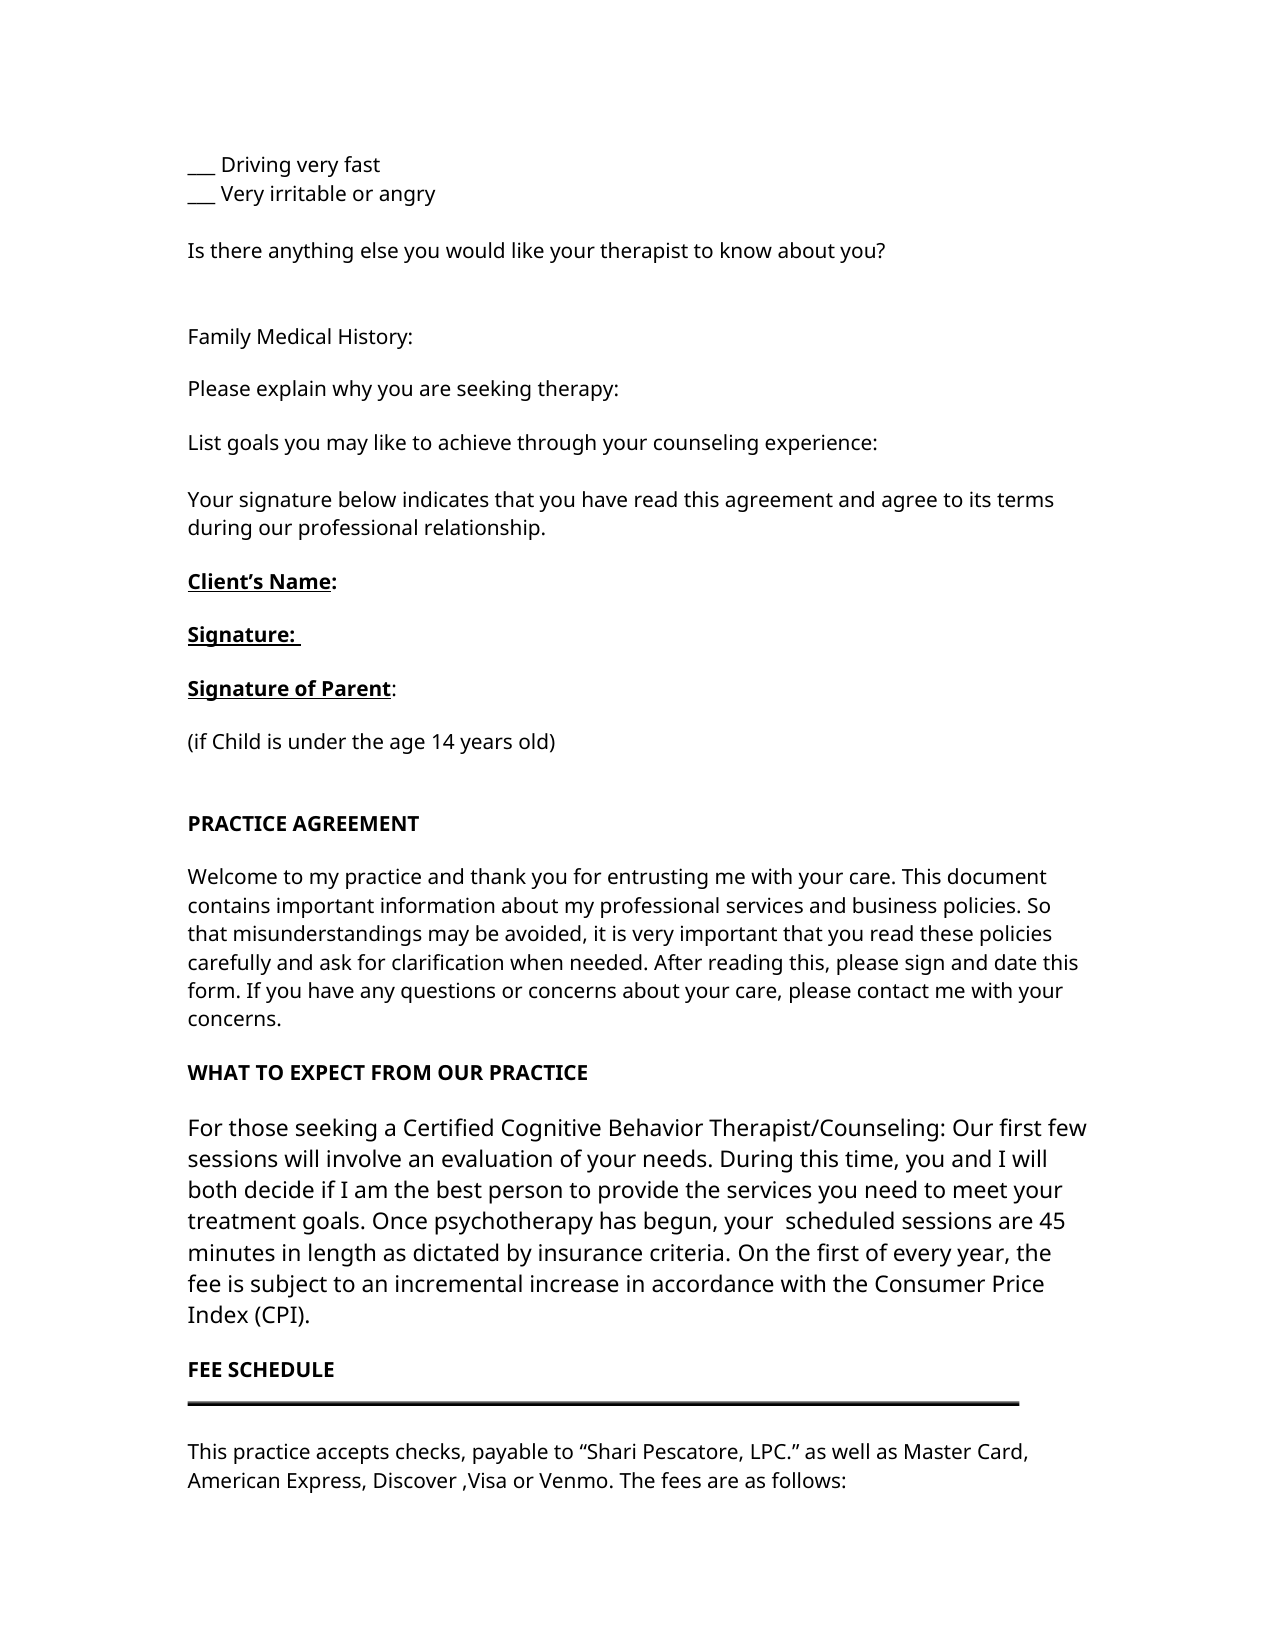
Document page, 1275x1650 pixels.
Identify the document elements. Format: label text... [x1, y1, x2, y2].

text Signature: [187, 620, 1087, 649]
text Client’s Name: [187, 567, 1087, 595]
text Signature of Parent: [187, 674, 1087, 702]
text This practice accepts checks, payable to “Shari Pescatore, LPC.” as well as Master Card, American Express, Discover ,Visa or Venmo. The fees are as follows: [187, 1437, 1087, 1494]
text List goals you may like to achieve through your counseling experience: [187, 428, 1087, 456]
text Your signature below indicates that you have read this agreement and agree to its terms during our professional relationship. [187, 485, 1087, 542]
picture [187, 1401, 1020, 1406]
text For those seeking a Certified Cognitive Behavior Therapist/Counseling: Our first few sessions will involve an evaluation of your needs. During this time, you and I will both decide if I am the best person to provide the services you need to meet your treatment goals. Once psychotherapy has begun, your scheduled sessions are 45 minutes in length as dictated by insurance criteria. On the first of every year, the fee is subject to an incremental increase in accordance with the Consumer Price Index (CPI). [187, 1111, 1087, 1330]
text (if Child is under the age 14 years old) [187, 727, 1087, 756]
text ___ Driving very fast [187, 150, 1087, 178]
text PRACTICE AGREEMENT [187, 809, 1087, 837]
text WHAT TO EXPECT FROM OUR PRACTICE [187, 1058, 1087, 1086]
text Is there anything else you would like your therapist to know about you? [187, 236, 1087, 264]
text Family Medical History: [187, 322, 1087, 374]
text Welcome to my practice and thank you for entrusting me with your care. This document contains important information about my professional services and business policies. So that misunderstandings may be avoided, it is very important that you read these policies carefully and ask for clarification when needed. After reading this, please sign and date this form. If you have any questions or concerns about your care, please contact me with your concerns. [187, 862, 1087, 1033]
text ___ Very irritable or angry [187, 179, 1087, 207]
text FEE SCHEDULE [187, 1355, 1087, 1412]
text Please explain why you are seeking therapy: [187, 374, 1087, 403]
